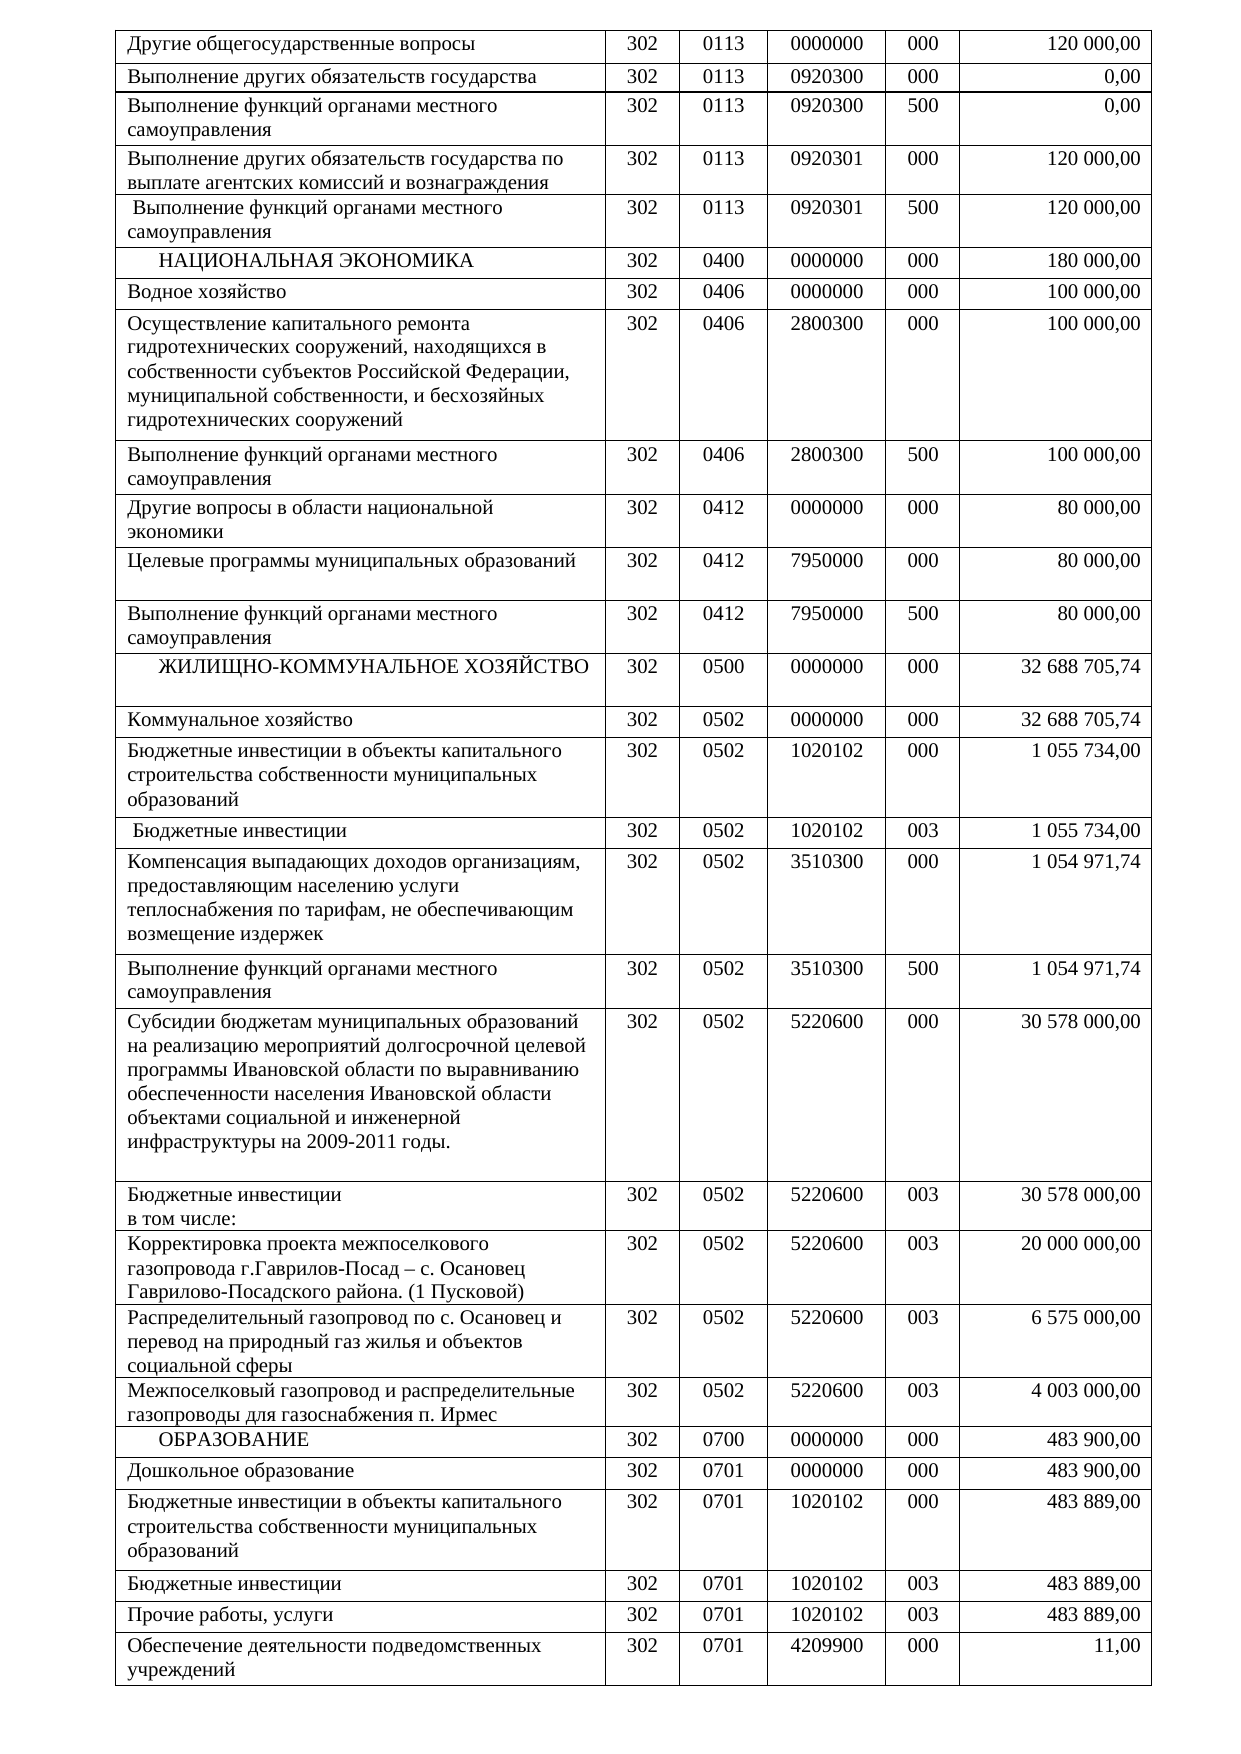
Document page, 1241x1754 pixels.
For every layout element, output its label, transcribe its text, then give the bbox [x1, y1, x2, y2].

table_cell ОБРАЗОВАНИЕ [116, 1427, 605, 1457]
table_cell 0502 [680, 955, 767, 1007]
table_cell 0502 [680, 1378, 767, 1426]
table_cell 000 [886, 1427, 959, 1457]
table_cell 1 054 971,74 [960, 955, 1151, 1007]
table_cell 000 [886, 849, 959, 954]
table_cell 120 000,00 [960, 31, 1151, 63]
table_cell 302 [606, 654, 679, 706]
table_cell 000 [886, 1490, 959, 1569]
table_cell 0920301 [768, 195, 885, 247]
table_cell 000 [886, 548, 959, 600]
table_cell Субсидии бюджетам муниципальных образований на реализацию мероприятий долгосрочной целевой программы Ивановской области по выравниванию обеспеченности населения Ивановской области объектами социальной и инженерной инфраструктуры на 2009-2011 годы. [116, 1009, 605, 1181]
table_cell 100 000,00 [960, 441, 1151, 493]
table_cell 302 [606, 279, 679, 309]
table_cell 80 000,00 [960, 548, 1151, 600]
table_cell 302 [606, 955, 679, 1007]
table_cell 7950000 [768, 548, 885, 600]
table_cell 302 [606, 146, 679, 194]
table_cell 5220600 [768, 1009, 885, 1181]
table_cell Бюджетные инвестиции в том числе: [116, 1182, 605, 1230]
table_cell 0406 [680, 441, 767, 493]
table_cell Осуществление капитального ремонта гидротехнических сооружений, находящихся в собственности субъектов Российской Федерации, муниципальной собственности, и бесхозяйных гидротехнических сооружений [116, 310, 605, 440]
table_cell 483 889,00 [960, 1602, 1151, 1632]
table_cell Выполнение функций органами местного самоуправления [116, 601, 605, 653]
table_cell 1 054 971,74 [960, 849, 1151, 954]
table_cell 0701 [680, 1602, 767, 1632]
table_cell 302 [606, 1378, 679, 1426]
table_cell 500 [886, 195, 959, 247]
table_cell Дошкольное образование [116, 1458, 605, 1488]
table_cell 302 [606, 1458, 679, 1488]
table_cell 100 000,00 [960, 310, 1151, 440]
table_cell Корректировка проекта межпоселкового газопровода г.Гаврилов-Посад – с. Осановец Гаврилово-Посадского района. (1 Пусковой) [116, 1231, 605, 1303]
table_cell Прочие работы, услуги [116, 1602, 605, 1632]
table_cell 003 [886, 1571, 959, 1601]
table_cell 003 [886, 1305, 959, 1377]
table_cell 003 [886, 1378, 959, 1426]
table_cell Водное хозяйство [116, 279, 605, 309]
table_cell ЖИЛИЩНО-КОММУНАЛЬНОЕ ХОЗЯЙСТВО [116, 654, 605, 706]
table_cell 500 [886, 601, 959, 653]
table_cell 302 [606, 248, 679, 278]
table_cell 0,00 [960, 64, 1151, 91]
table_cell 302 [606, 601, 679, 653]
table_cell 11,00 [960, 1633, 1151, 1685]
table_cell Выполнение функций органами местного самоуправления [116, 955, 605, 1007]
table_cell 0500 [680, 654, 767, 706]
table_cell 7950000 [768, 601, 885, 653]
table_cell 32 688 705,74 [960, 707, 1151, 737]
table_cell 4209900 [768, 1633, 885, 1685]
table_cell 80 000,00 [960, 601, 1151, 653]
table_cell 2800300 [768, 441, 885, 493]
table_cell 302 [606, 849, 679, 954]
table_cell 302 [606, 707, 679, 737]
table_cell Бюджетные инвестиции в объекты капитального строительства собственности муниципальных образований [116, 1490, 605, 1569]
table_cell 0000000 [768, 495, 885, 547]
table_cell 1020102 [768, 818, 885, 848]
table_cell НАЦИОНАЛЬНАЯ ЭКОНОМИКА [116, 248, 605, 278]
table_cell 0920301 [768, 146, 885, 194]
table_cell 000 [886, 64, 959, 91]
table_cell 0502 [680, 1305, 767, 1377]
table_cell 0412 [680, 495, 767, 547]
table_cell 0113 [680, 93, 767, 144]
table_cell 20 000 000,00 [960, 1231, 1151, 1303]
table_cell 180 000,00 [960, 248, 1151, 278]
table_cell 120 000,00 [960, 146, 1151, 194]
table_cell 302 [606, 1305, 679, 1377]
table_cell 0920300 [768, 93, 885, 144]
table_cell 0000000 [768, 1458, 885, 1488]
table_cell 483 900,00 [960, 1458, 1151, 1488]
table_cell 000 [886, 310, 959, 440]
table_cell 0502 [680, 707, 767, 737]
table_cell 302 [606, 64, 679, 91]
table_cell 0700 [680, 1427, 767, 1457]
table_cell 0113 [680, 31, 767, 63]
table_cell 000 [886, 738, 959, 817]
table_cell 0000000 [768, 31, 885, 63]
table_cell 1020102 [768, 1490, 885, 1569]
table_cell Межпоселковый газопровод и распределительные газопроводы для газоснабжения п. Ирмес [116, 1378, 605, 1426]
table_cell 302 [606, 1231, 679, 1303]
table_cell 30 578 000,00 [960, 1009, 1151, 1181]
table_cell 0412 [680, 601, 767, 653]
table_cell 302 [606, 495, 679, 547]
table_cell 5220600 [768, 1305, 885, 1377]
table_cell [116, 93, 605, 144]
table_cell 6 575 000,00 [960, 1305, 1151, 1377]
table_cell 000 [886, 495, 959, 547]
table_cell 0113 [680, 64, 767, 91]
table_cell 000 [886, 654, 959, 706]
table_cell Бюджетные инвестиции [116, 1571, 605, 1601]
table_cell 000 [886, 279, 959, 309]
table_cell 500 [886, 955, 959, 1007]
table_cell 0000000 [768, 279, 885, 309]
table_cell 4 003 000,00 [960, 1378, 1151, 1426]
table_cell 302 [606, 738, 679, 817]
table_cell 0406 [680, 310, 767, 440]
table_cell 302 [606, 1009, 679, 1181]
table_cell Выполнение других обязательств государства [116, 64, 605, 91]
table_cell 0701 [680, 1490, 767, 1569]
table_cell 5220600 [768, 1378, 885, 1426]
table_cell 000 [886, 1009, 959, 1181]
table_cell 0000000 [768, 1427, 885, 1457]
table_cell 302 [606, 548, 679, 600]
table_cell 302 [606, 1182, 679, 1230]
table_cell 1 055 734,00 [960, 818, 1151, 848]
table_cell 1020102 [768, 1602, 885, 1632]
table_cell 500 [886, 93, 959, 144]
table_cell 302 [606, 441, 679, 493]
table_cell 0,00 [960, 93, 1151, 144]
table_cell Выполнение функций органами местного самоуправления [116, 441, 605, 493]
table_cell 5220600 [768, 1182, 885, 1230]
table_cell 0000000 [768, 248, 885, 278]
table_cell Другие общегосударственные вопросы [116, 31, 605, 63]
table_cell 302 [606, 310, 679, 440]
table_cell 003 [886, 1231, 959, 1303]
table_cell 0113 [680, 195, 767, 247]
table_cell 0502 [680, 1009, 767, 1181]
table_cell 0502 [680, 849, 767, 954]
table_cell 32 688 705,74 [960, 654, 1151, 706]
table_cell Распределительный газопровод по с. Осановец и перевод на природный газ жилья и объектов социальной сферы [116, 1305, 605, 1377]
table_cell 483 889,00 [960, 1490, 1151, 1569]
table_cell 302 [606, 818, 679, 848]
table_cell 500 [886, 441, 959, 493]
table_cell 0701 [680, 1633, 767, 1685]
table_cell 5220600 [768, 1231, 885, 1303]
table_cell Бюджетные инвестиции [116, 818, 605, 848]
table_cell 000 [886, 1458, 959, 1488]
table_cell Целевые программы муниципальных образований [116, 548, 605, 600]
table_cell 000 [886, 31, 959, 63]
table_cell 003 [886, 1602, 959, 1632]
table_cell Выполнение функций органами местного самоуправления [116, 195, 605, 247]
table_cell 0113 [680, 146, 767, 194]
table_cell 3510300 [768, 849, 885, 954]
table_cell 302 [606, 1602, 679, 1632]
table_cell 003 [886, 818, 959, 848]
table_cell 2800300 [768, 310, 885, 440]
table_cell 302 [606, 195, 679, 247]
table_cell 1020102 [768, 1571, 885, 1601]
table_cell 0412 [680, 548, 767, 600]
table_cell Коммунальное хозяйство [116, 707, 605, 737]
table_cell 003 [886, 1182, 959, 1230]
table_cell 1 055 734,00 [960, 738, 1151, 817]
table_cell 120 000,00 [960, 195, 1151, 247]
table_cell 483 900,00 [960, 1427, 1151, 1457]
table_cell 0000000 [768, 654, 885, 706]
table_cell 000 [886, 707, 959, 737]
table_cell 0701 [680, 1571, 767, 1601]
table_cell Компенсация выпадающих доходов организациям, предоставляющим населению услуги теплоснабжения по тарифам, не обеспечивающим возмещение издержек [116, 849, 605, 954]
table_cell 0400 [680, 248, 767, 278]
table_cell 0502 [680, 1231, 767, 1303]
table_cell 0502 [680, 1182, 767, 1230]
table_cell 000 [886, 1633, 959, 1685]
table_cell 483 889,00 [960, 1571, 1151, 1601]
table_cell Другие вопросы в области национальной экономики [116, 495, 605, 547]
table_cell Обеспечение деятельности подведомственных учреждений [116, 1633, 605, 1685]
table_cell 0406 [680, 279, 767, 309]
table_cell 0502 [680, 738, 767, 817]
table_cell 000 [886, 248, 959, 278]
table_cell 0502 [680, 818, 767, 848]
table_cell 302 [606, 93, 679, 144]
table_cell Выполнение других обязательств государства по выплате агентских комиссий и вознаграждения [116, 146, 605, 194]
table_cell 302 [606, 1571, 679, 1601]
table_cell 30 578 000,00 [960, 1182, 1151, 1230]
table_cell Бюджетные инвестиции в объекты капитального строительства собственности муниципальных образований [116, 738, 605, 817]
table_cell 302 [606, 1427, 679, 1457]
table_cell 0000000 [768, 707, 885, 737]
table_cell 80 000,00 [960, 495, 1151, 547]
table_cell 100 000,00 [960, 279, 1151, 309]
table_cell 3510300 [768, 955, 885, 1007]
table_cell 302 [606, 31, 679, 63]
table_cell 1020102 [768, 738, 885, 817]
table_cell 302 [606, 1633, 679, 1685]
table_cell 000 [886, 146, 959, 194]
table_cell 0701 [680, 1458, 767, 1488]
table_cell 302 [606, 1490, 679, 1569]
table_cell 0920300 [768, 64, 885, 91]
